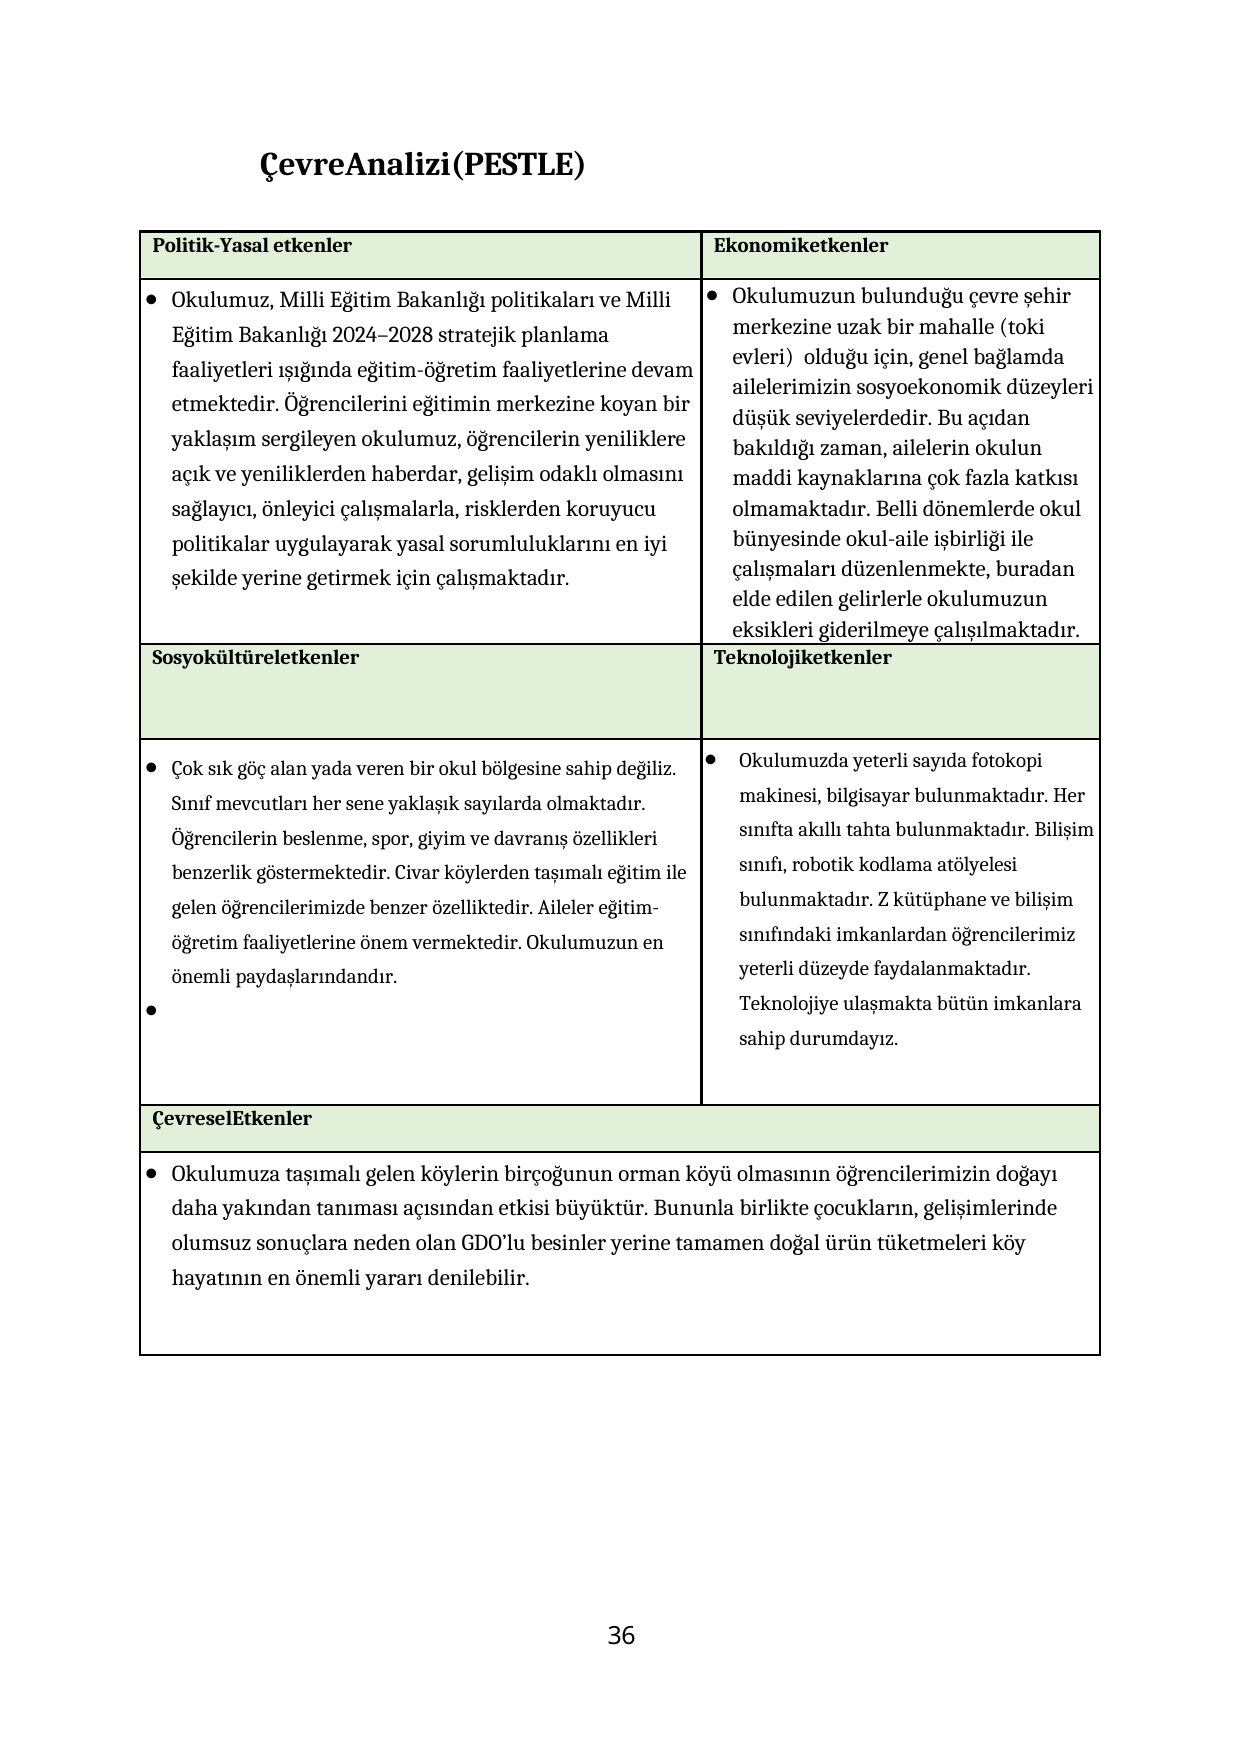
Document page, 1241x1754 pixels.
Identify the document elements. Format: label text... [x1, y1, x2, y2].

table_header Ekonomiketkenler [703, 233, 1099, 277]
table_cell Sosyokültüreletkenler [141, 645, 700, 738]
table_cell Okulumuz, Milli Eğitim Bakanlığı politikaları ve Milli Eğitim Bakanlığı 2024–2028 stratejik planlama faaliyetleri ışığında eğitim-öğretim faaliyetlerine devam etmektedir. Öğrencilerini eğitimin merkezine koyan bir yaklaşım sergileyen okulumuz, öğrencilerin yeniliklere açık ve yeniliklerden haberdar, gelişim odaklı olmasını sağlayıcı, önleyici çalışmalarla, risklerden koruyucu politikalar uygulayarak yasal sorumluluklarını en iyi şekilde yerine getirmek için çalışmaktadır. [141, 280, 700, 643]
table_cell Teknolojiketkenler [703, 645, 1099, 738]
table_cell Okulumuzun bulunduğu çevre şehir merkezine uzak bir mahalle (toki evleri) olduğu için, genel bağlamda ailelerimizin sosyoekonomik düzeyleri düşük seviyelerdedir. Bu açıdan bakıldığı zaman, ailelerin okulun maddi kaynaklarına çok fazla katkısı olmamaktadır. Belli dönemlerde okul bünyesinde okul-aile işbirliği ile çalışmaları düzenlenmekte, buradan elde edilen gelirlerle okulumuzun eksikleri giderilmeye çalışılmaktadır. [703, 280, 1099, 643]
table_cell Okulumuza taşımalı gelen köylerin birçoğunun orman köyü olmasının öğrencilerimizin doğayı daha yakından tanıması açısından etkisi büyüktür. Bununla birlikte çocukların, gelişimlerinde olumsuz sonuçlara neden olan GDO’lu besinler yerine tamamen doğal ürün tüketmeleri köy hayatının en önemli yararı denilebilir. [141, 1153, 1099, 1354]
table_cell ÇevreselEtkenler [141, 1106, 1099, 1151]
table_cell Okulumuzda yeterli sayıda fotokopi makinesi, bilgisayar bulunmaktadır. Her sınıfta akıllı tahta bulunmaktadır. Bilişim sınıfı, robotik kodlama atölyelesi bulunmaktadır. Z kütüphane ve bilişim sınıfındaki imkanlardan öğrencilerimiz yeterli düzeyde faydalanmaktadır. Teknolojiye ulaşmakta bütün imkanlara sahip durumdayız. [703, 740, 1099, 1104]
list ÇevreAnalizi(PESTLE) [185, 146, 1198, 184]
table_header Politik-Yasal etkenler [141, 233, 700, 277]
table_cell Çok sık göç alan yada veren bir okul bölgesine sahip değiliz. Sınıf mevcutları her sene yaklaşık sayılarda olmaktadır. Öğrencilerin beslenme, spor, giyim ve davranış özellikleri benzerlik göstermektedir. Civar köylerden taşımalı eğitim ile gelen öğrencilerimizde benzer özelliktedir. Aileler eğitim-öğretim faaliyetlerine önem vermektedir. Okulumuzun en önemli paydaşlarındandır. [141, 740, 700, 1104]
